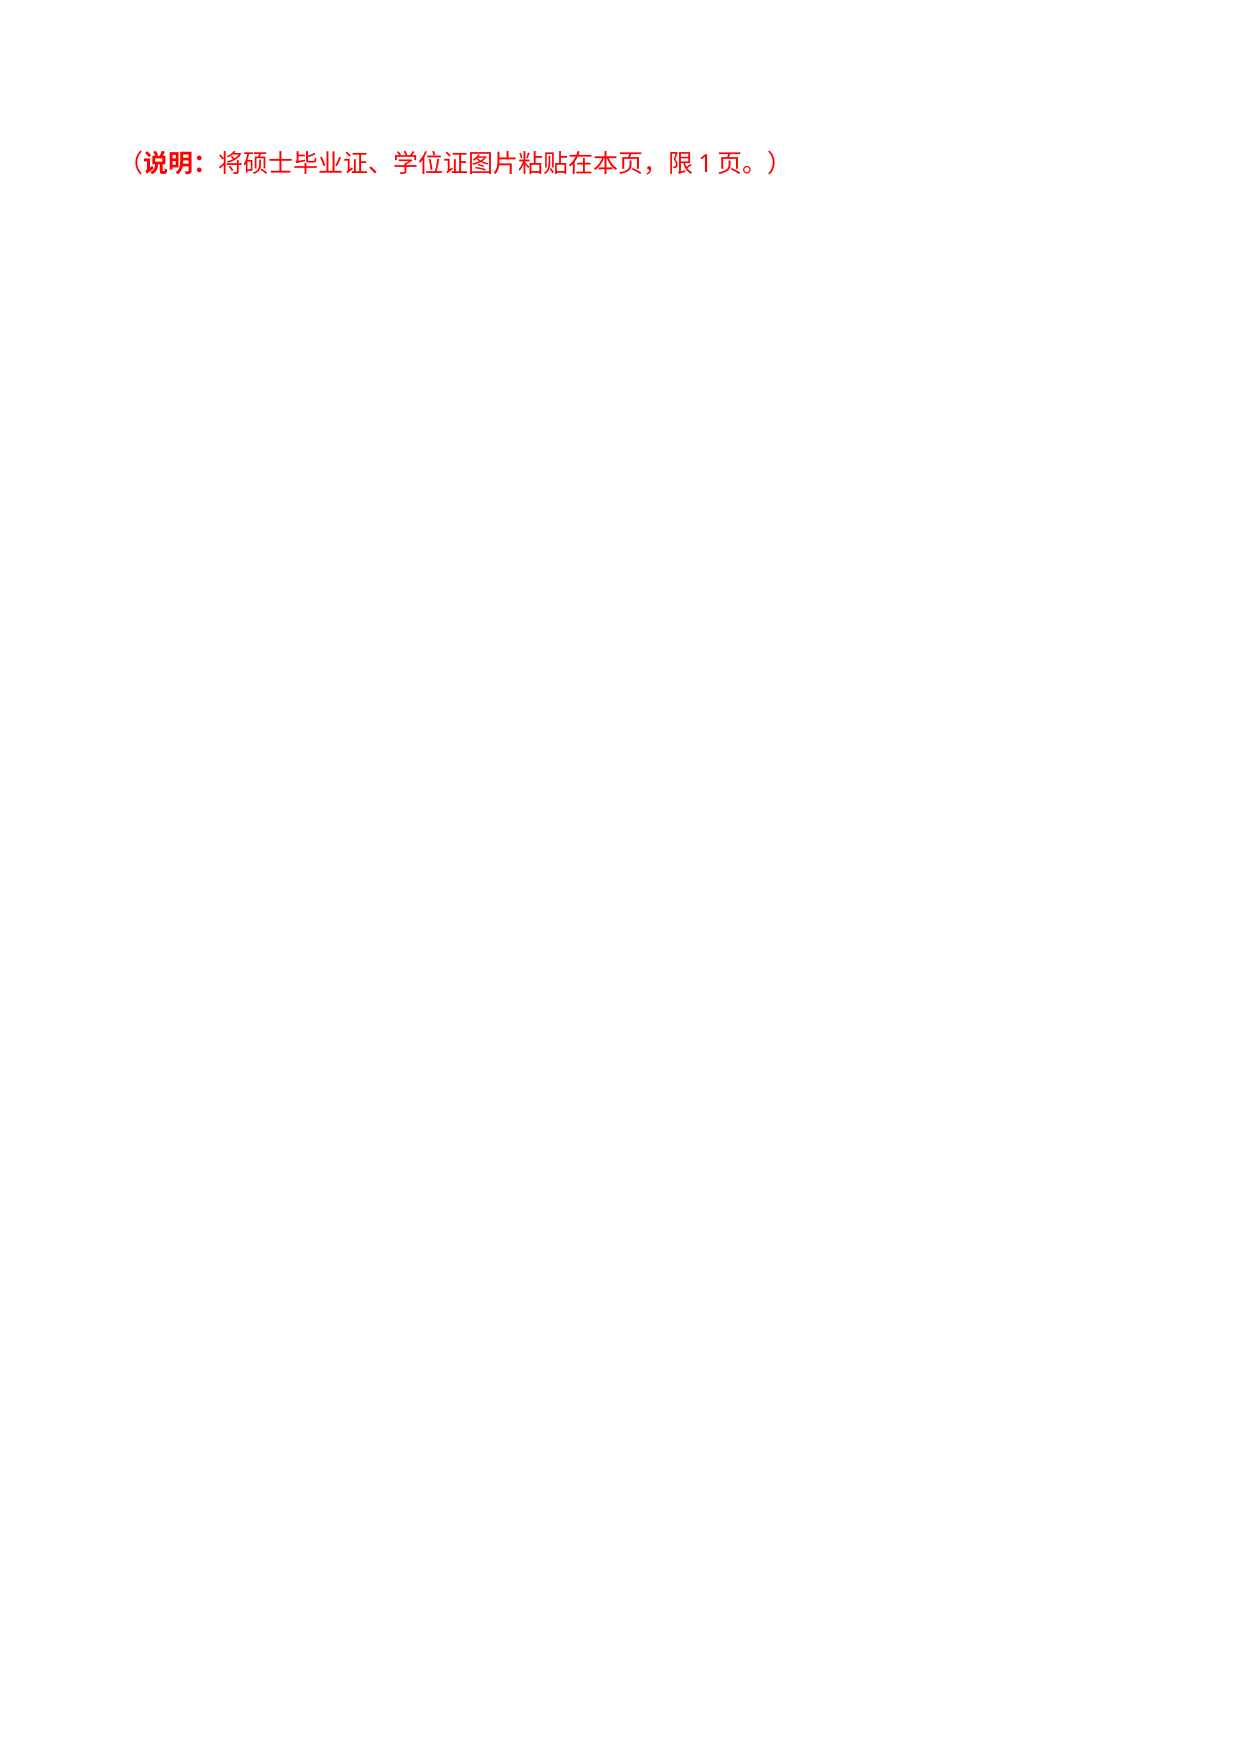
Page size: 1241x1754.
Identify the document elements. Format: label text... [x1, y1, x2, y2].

text （说明：将硕士毕业证、学位证图片粘贴在本页，限1页。） [118, 129, 1122, 194]
